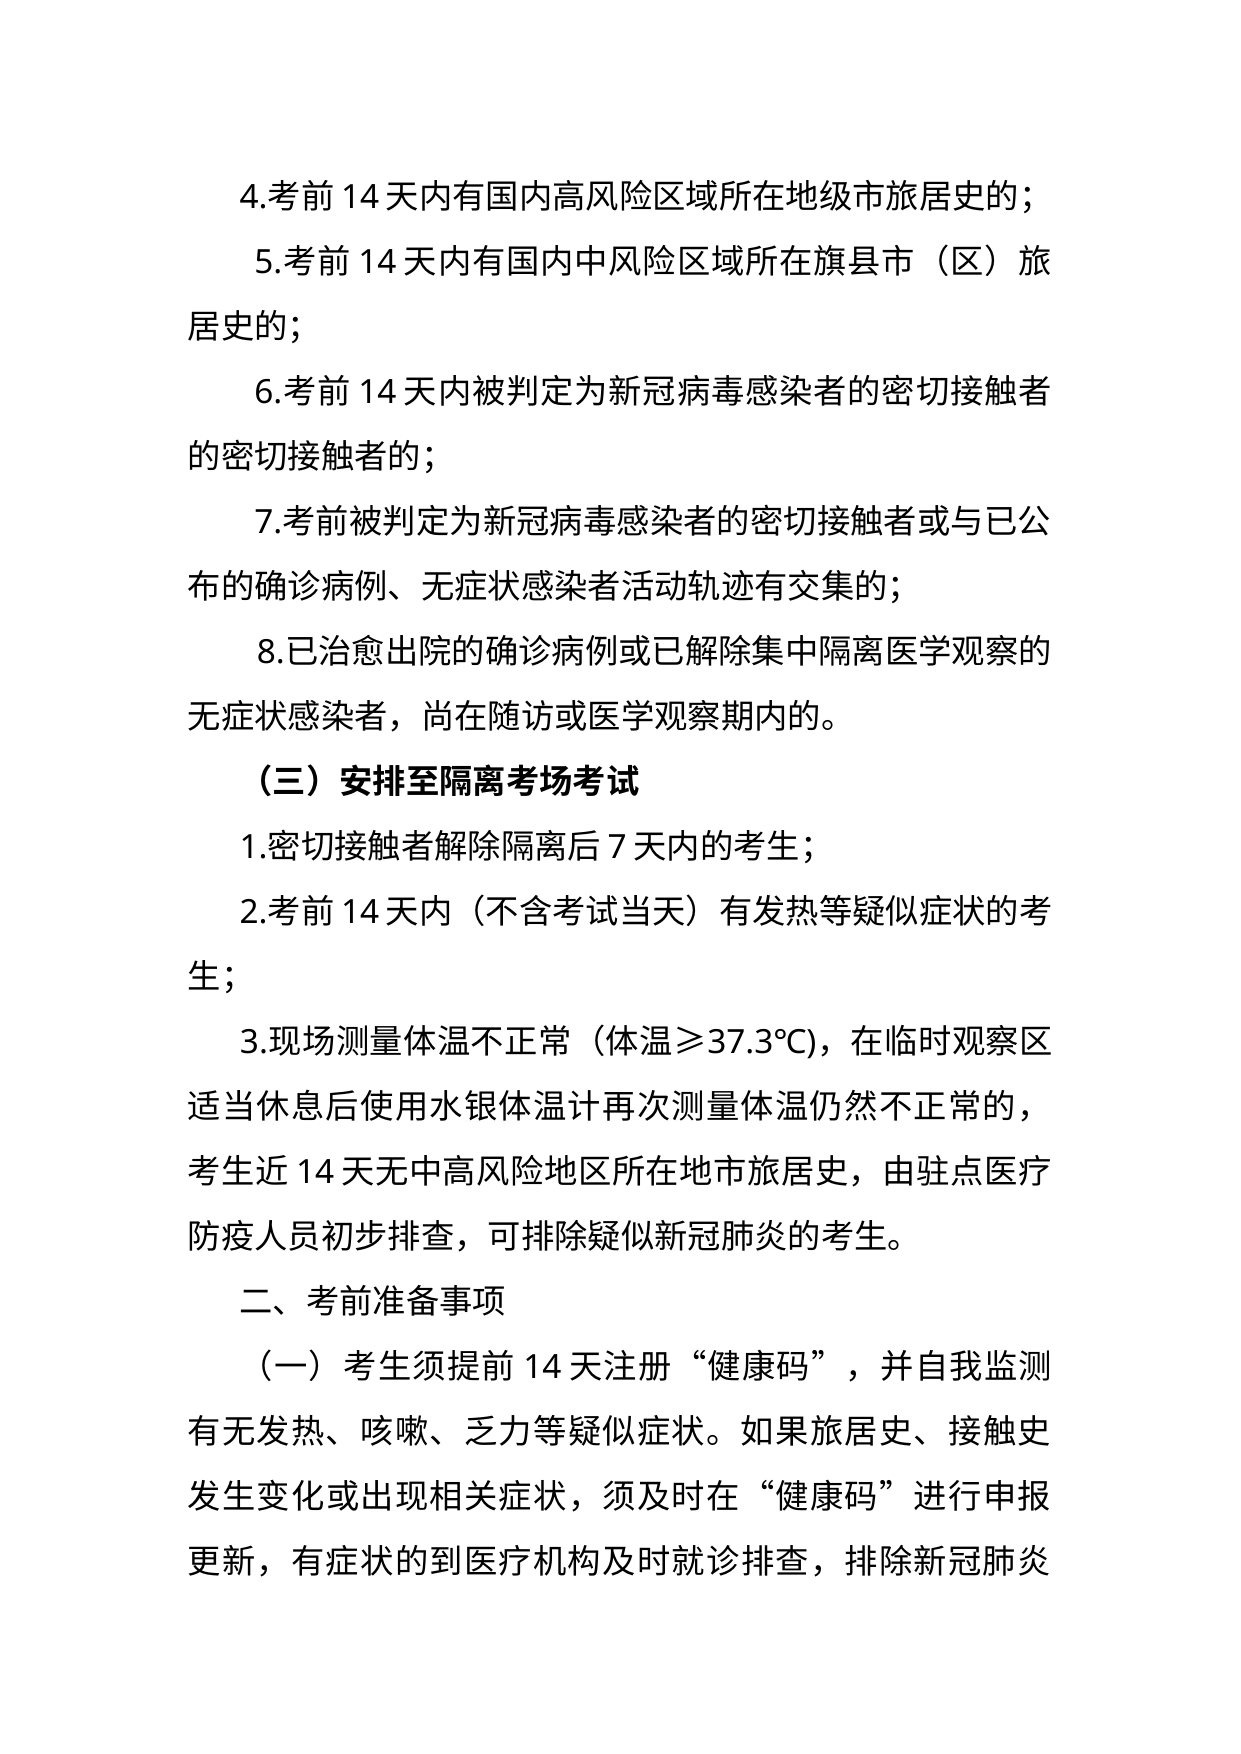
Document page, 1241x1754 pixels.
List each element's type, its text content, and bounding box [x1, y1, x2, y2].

text 4.考前14天内有国内高风险区域所在地级市旅居史的； [187, 162, 1053, 227]
text 3.现场测量体温不正常（体温≥37.3℃)，在临时观察区适当休息后使用水银体温计再次测量体温仍然不正常的，考生近14天无中高风险地区所在地市旅居史，由驻点医疗防疫人员初步排查，可排除疑似新冠肺炎的考生。 [187, 1007, 1053, 1267]
text 2.考前14天内（不含考试当天）有发热等疑似症状的考生； [187, 877, 1053, 1007]
text 7.考前被判定为新冠病毒感染者的密切接触者或与已公布的确诊病例、无症状感染者活动轨迹有交集的； [187, 487, 1053, 617]
text 6.考前14天内被判定为新冠病毒感染者的密切接触者的密切接触者的； [187, 357, 1053, 487]
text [187, 1332, 1053, 1592]
text 二、考前准备事项 [187, 1267, 1053, 1332]
text 1.密切接触者解除隔离后7天内的考生； [187, 812, 1053, 877]
text 5.考前14天内有国内中风险区域所在旗县市（区）旅居史的； [187, 227, 1053, 357]
text （三）安排至隔离考场考试 [187, 747, 1053, 812]
text 8.已治愈出院的确诊病例或已解除集中隔离医学观察的无症状感染者，尚在随访或医学观察期内的。 [187, 617, 1053, 747]
